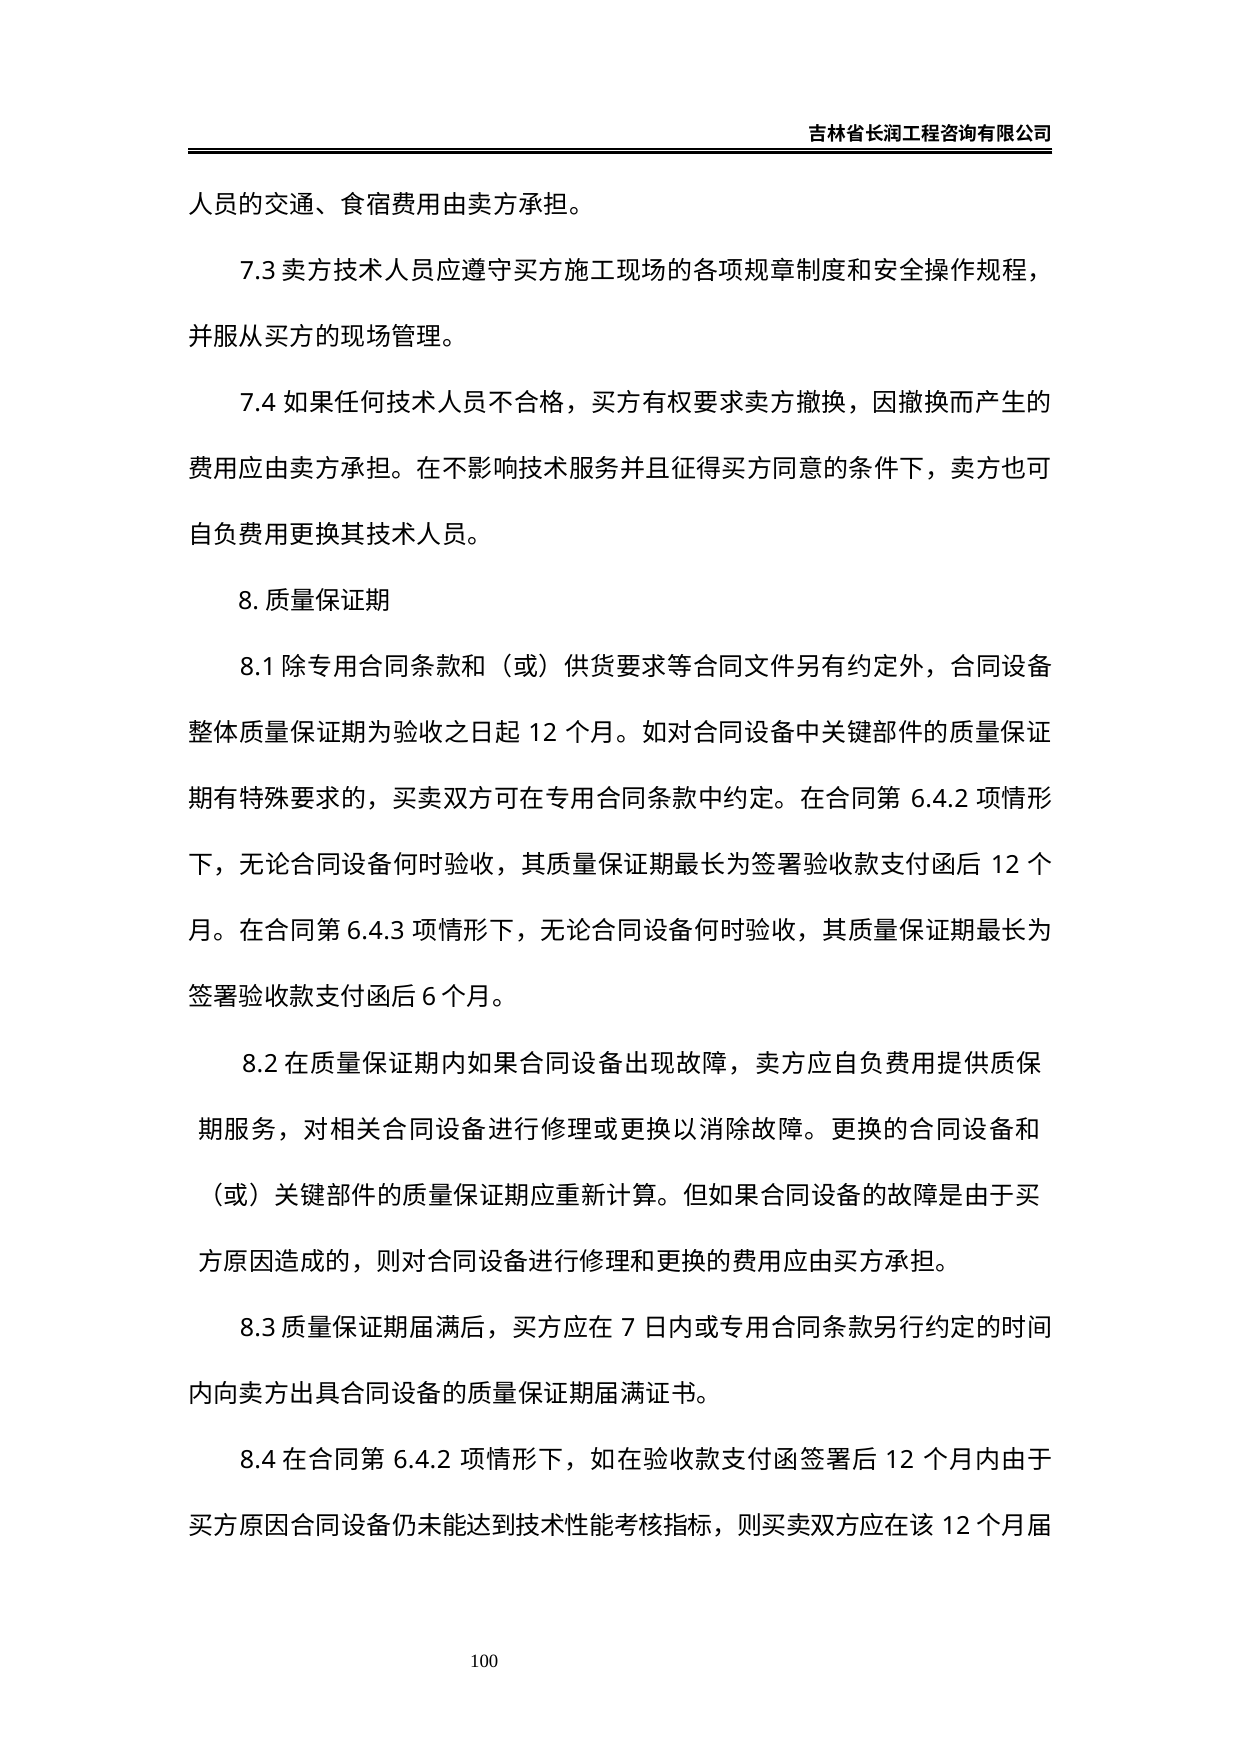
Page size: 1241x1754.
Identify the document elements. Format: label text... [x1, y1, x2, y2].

text 7.4 如果任何技术人员不合格，买方有权要求卖方撤换，因撤换而产生的费用应由卖方承担。在不影响技术服务并且征得买方同意的条件下，卖方也可自负费用更换其技术人员。 [188, 367, 1052, 565]
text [188, 1424, 1052, 1557]
text 8.3质量保证期届满后，买方应在 7 日内或专用合同条款另行约定的时间内向卖方出具合同设备的质量保证期届满证书。 [188, 1292, 1052, 1424]
subtitle 8. 质量保证期 [188, 565, 1052, 631]
text 7.3卖方技术人员应遵守买方施工现场的各项规章制度和安全操作规程，并服从买方的现场管理。 [188, 235, 1052, 367]
text 8.1除专用合同条款和（或）供货要求等合同文件另有约定外，合同设备整体质量保证期为验收之日起 12 个月。如对合同设备中关键部件的质量保证期有特殊要求的，买卖双方可在专用合同条款中约定。在合同第 6.4.2 项情形下，无论合同设备何时验收，其质量保证期最长为签署验收款支付函后 12 个月。在合同第6.4.3 项情形下，无论合同设备何时验收，其质量保证期最长为签署验收款支付函后6个月。 [188, 631, 1052, 1028]
text 8.2在质量保证期内如果合同设备出现故障，卖方应自负费用提供质保期服务，对相关合同设备进行修理或更换以消除故障。更换的合同设备和（或）关键部件的质量保证期应重新计算。但如果合同设备的故障是由于买方原因造成的，则对合同设备进行修理和更换的费用应由买方承担。 [198, 1028, 1042, 1292]
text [188, 169, 1052, 235]
